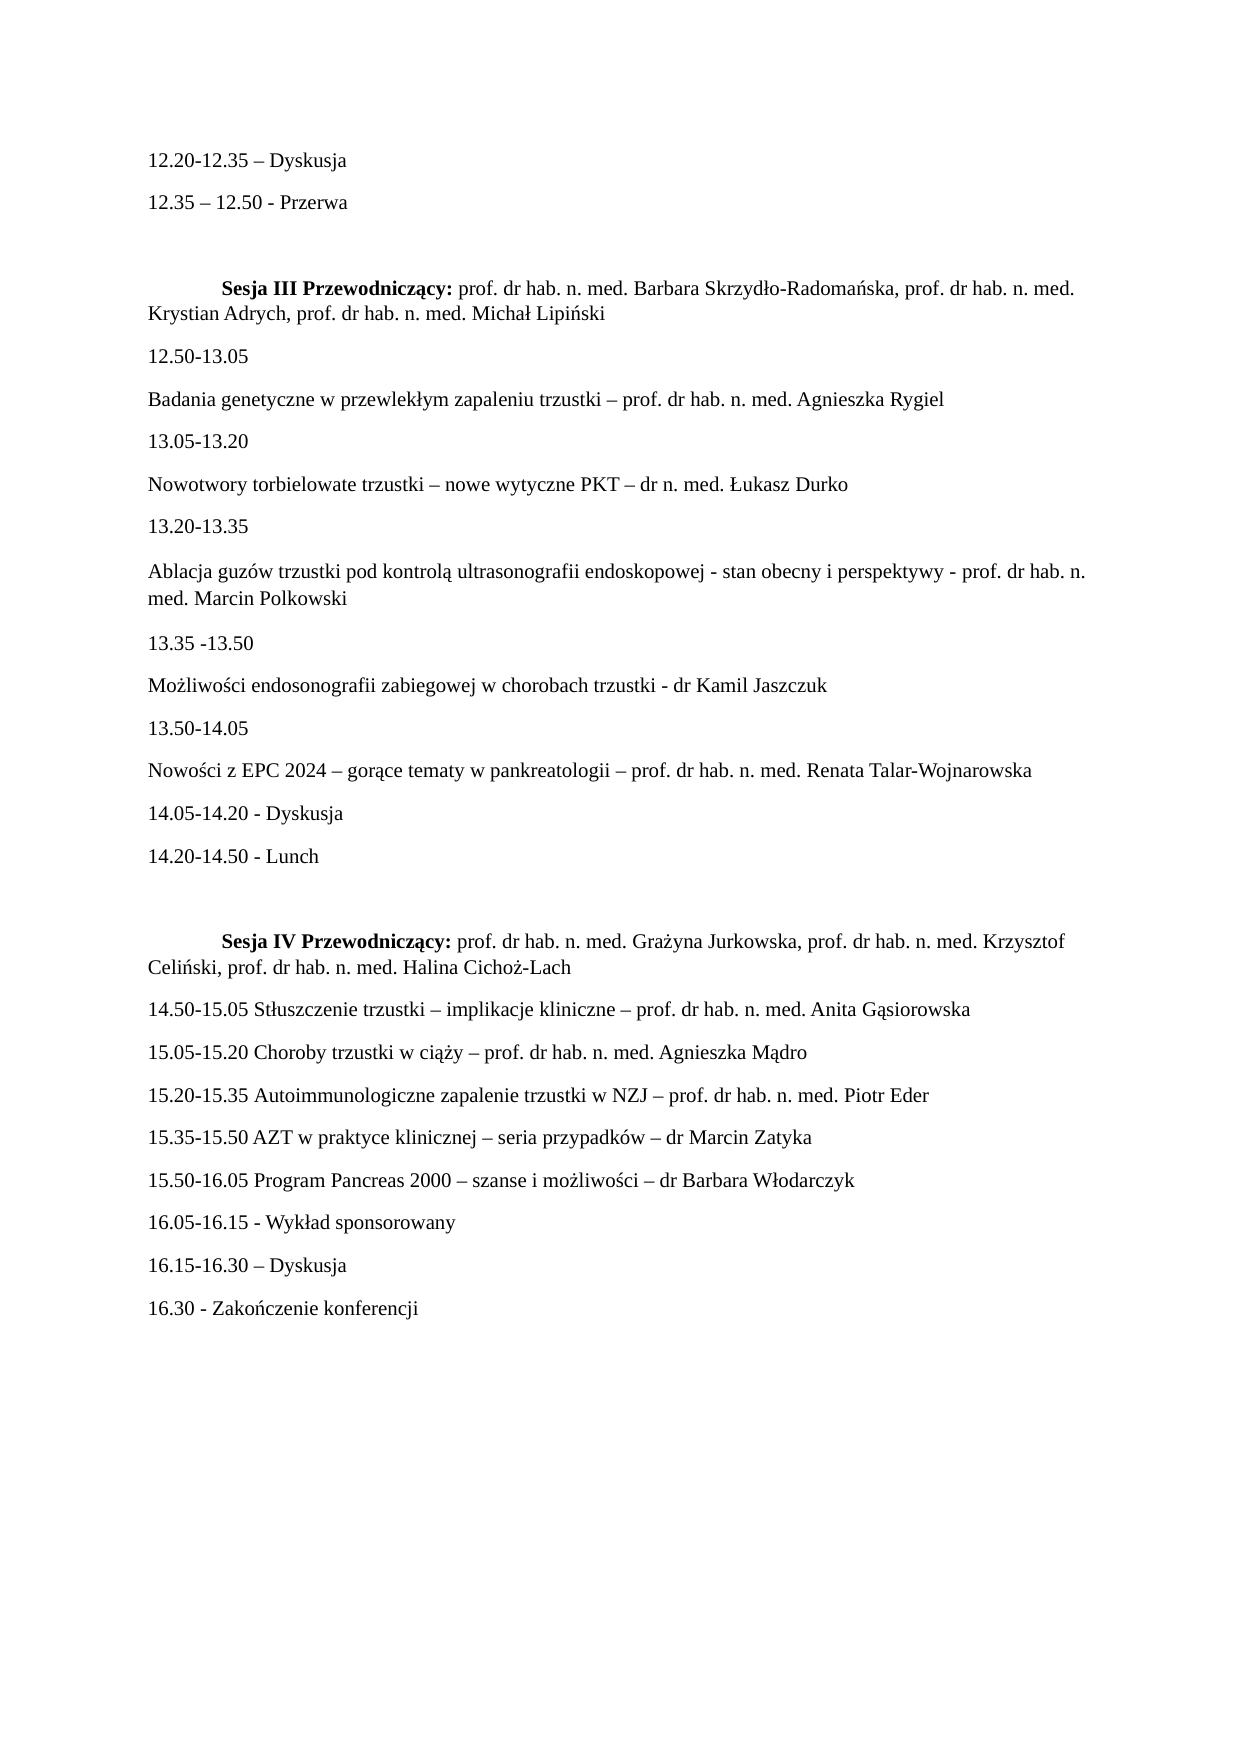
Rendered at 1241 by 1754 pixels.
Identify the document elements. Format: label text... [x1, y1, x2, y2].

text Nowości z EPC 2024 – gorące tematy w pankreatologii – prof. dr hab. n. med. Renata Talar-Wojnarowska [148, 758, 1093, 782]
text Badania genetyczne w przewlekłym zapaleniu trzustki – prof. dr hab. n. med. Agnieszka Rygiel [148, 387, 1093, 411]
text 16.05-16.15 - Wykład sponsorowany [148, 1210, 1093, 1234]
text 13.05-13.20 [148, 429, 1093, 453]
text 16.30 - Zakończenie konferencji [148, 1296, 1093, 1319]
text 14.50-15.05 Stłuszczenie trzustki – implikacje kliniczne – prof. dr hab. n. med. Anita Gąsiorowska [148, 997, 1093, 1021]
text Sesja III Przewodniczący: prof. dr hab. n. med. Barbara Skrzydło-Radomańska, prof. dr hab. n. med. Krystian Adrych, prof. dr hab. n. med. Michał Lipiński [148, 275, 1093, 325]
text Sesja IV Przewodniczący: prof. dr hab. n. med. Grażyna Jurkowska, prof. dr hab. n. med. Krzysztof Celiński, prof. dr hab. n. med. Halina Cichoż-Lach [148, 929, 1093, 979]
text 14.05-14.20 - Dyskusja [148, 801, 1093, 825]
text 12.20-12.35 – Dyskusja [148, 148, 1093, 172]
text Możliwości endosonografii zabiegowej w chorobach trzustki - dr Kamil Jaszczuk [148, 673, 1093, 697]
text 12.50-13.05 [148, 344, 1093, 368]
text 13.20-13.35 [148, 514, 1093, 538]
text 13.50-14.05 [148, 716, 1093, 740]
text 15.05-15.20 Choroby trzustki w ciąży – prof. dr hab. n. med. Agnieszka Mądro [148, 1040, 1093, 1064]
text 13.35 -13.50 [148, 631, 1093, 654]
text 14.20-14.50 - Lunch [148, 843, 1093, 868]
text 16.15-16.30 – Dyskusja [148, 1253, 1093, 1277]
text 15.50-16.05 Program Pancreas 2000 – szanse i możliwości – dr Barbara Włodarczyk [148, 1168, 1093, 1192]
text Ablacja guzów trzustki pod kontrolą ultrasonografii endoskopowej - stan obecny i perspektywy - prof. dr hab. n. med. Marcin Polkowski [148, 559, 1093, 610]
text 12.35 – 12.50 - Przerwa [148, 190, 1093, 214]
text 15.20-15.35 Autoimmunologiczne zapalenie trzustki w NZJ – prof. dr hab. n. med. Piotr Eder [148, 1082, 1093, 1107]
text Nowotwory torbielowate trzustki – nowe wytyczne PKT – dr n. med. Łukasz Durko [148, 472, 1093, 496]
text 15.35-15.50 AZT w praktyce klinicznej – seria przypadków – dr Marcin Zatyka [148, 1125, 1093, 1149]
